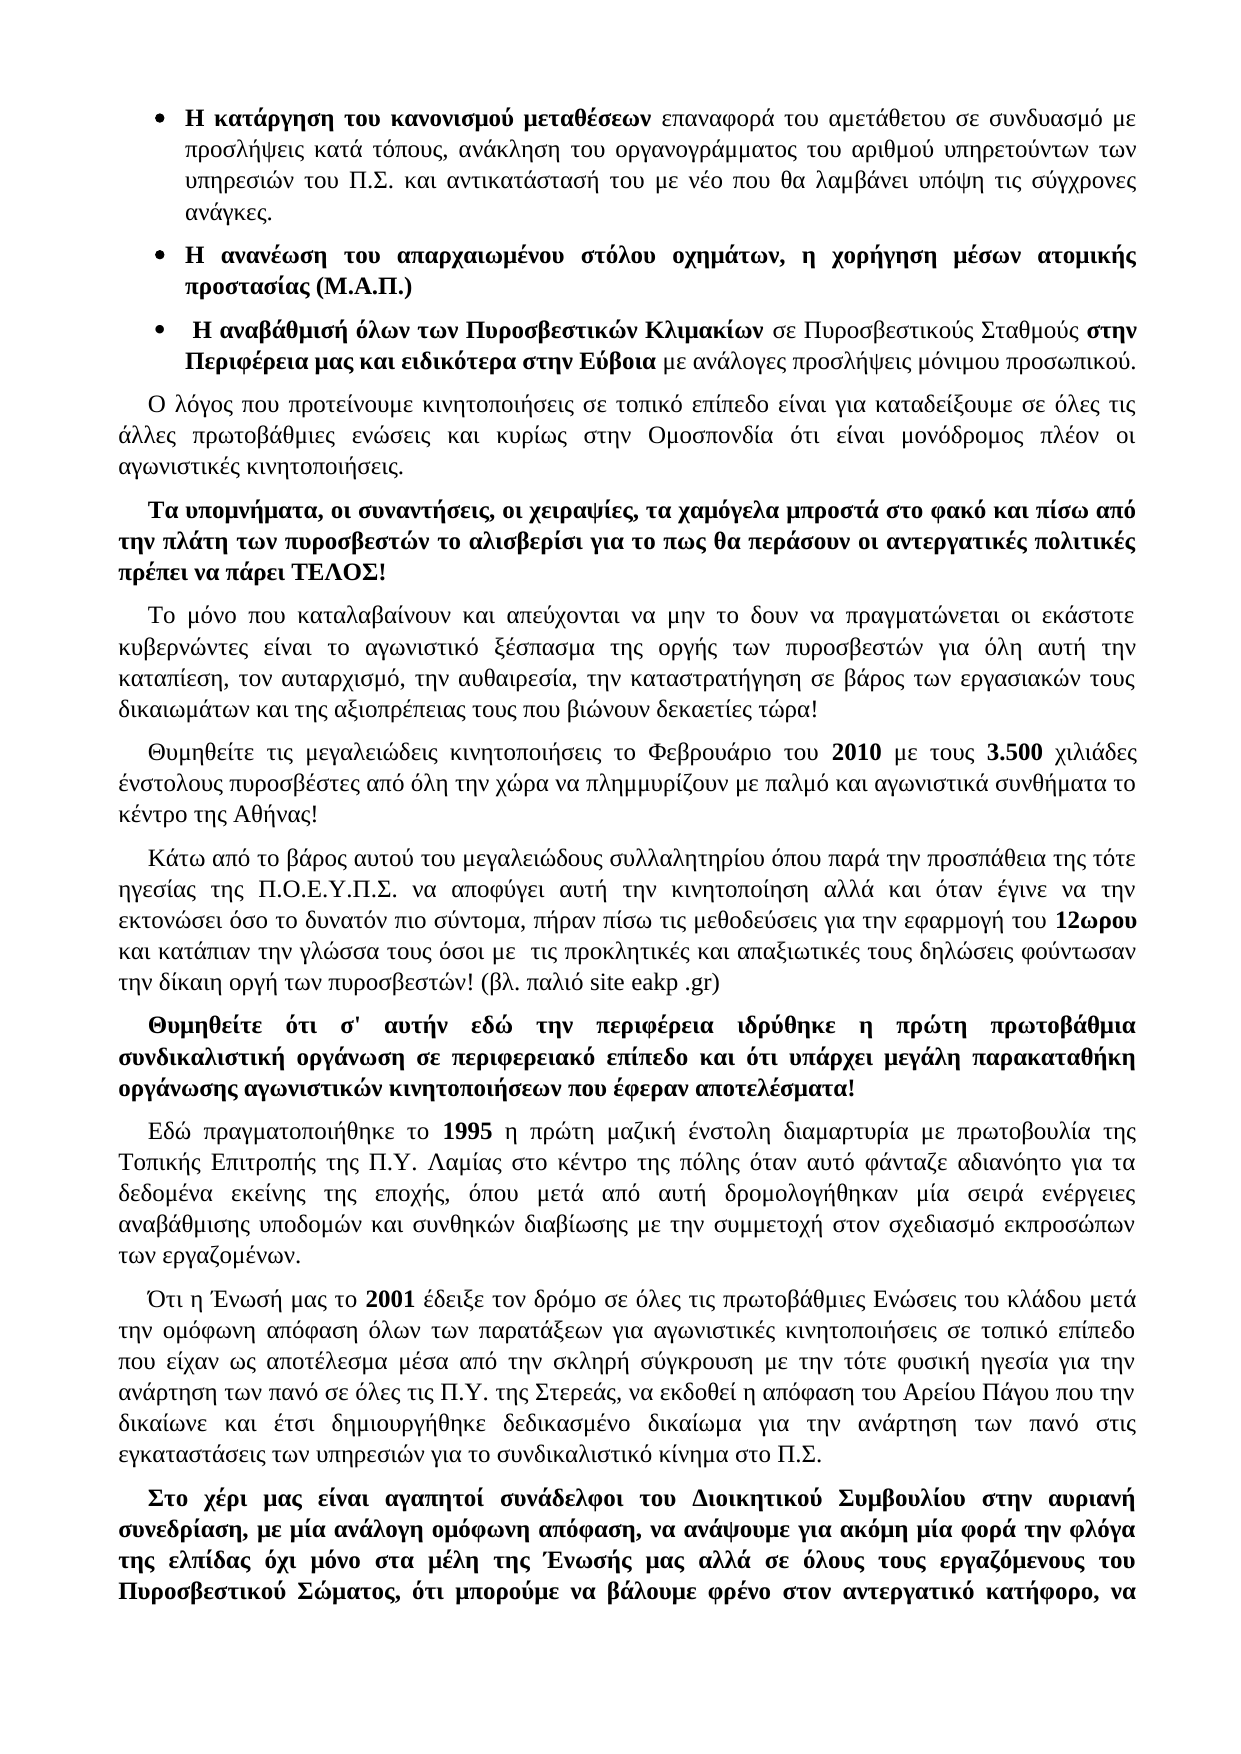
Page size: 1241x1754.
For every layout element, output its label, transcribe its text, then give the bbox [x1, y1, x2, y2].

text Το μόνο που καταλαβαίνουν και απεύχονται να μην το δουν να πραγματώνεται οι εκάστοτε κυβερνώντες είναι το αγωνιστικό ξέσπασμα της οργής των πυροσβεστών για όλη αυτή την καταπίεση, τον αυταρχισμό, την αυθαιρεσία, την καταστρατήγηση σε βάρος των εργασιακών τους δικαιωμάτων και της αξιοπρέπειας τους που βιώνουν δεκαετίες τώρα! [118, 601, 1137, 722]
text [118, 1483, 1137, 1604]
text Εδώ πραγματοποιήθηκε το 1995 η πρώτη μαζική ένστολη διαμαρτυρία με πρωτοβουλία της Τοπικής Επιτροπής της Π.Υ. Λαμίας στο κέντρο της πόλης όταν αυτό φάνταζε αδιανόητο για τα δεδομένα εκείνης της εποχής, όπου μετά από αυτή δρομολογήθηκαν μία σειρά ενέργειες αναβάθμισης υποδομών και συνθηκών διαβίωσης με την συμμετοχή στον σχεδιασμό εκπροσώπων των εργαζομένων. [118, 1116, 1137, 1269]
text Κάτω από το βάρος αυτού του μεγαλειώδους συλλαλητηρίου όπου παρά την προσπάθεια της τότε ηγεσίας της Π.Ο.Ε.Υ.Π.Σ. να αποφύγει αυτή την κινητοποίηση αλλά και όταν έγινε να την εκτονώσει όσο το δυνατόν πιο σύντομα, πήραν πίσω τις μεθοδεύσεις για την εφαρμογή του 12ωρου και κατάπιαν την γλώσσα τους όσοι με τις προκλητικές και απαξιωτικές τους δηλώσεις φούντωσαν την δίκαιη οργή των πυροσβεστών! (βλ. παλιό site eakp .gr) [118, 843, 1137, 996]
text Θυμηθείτε τις μεγαλειώδεις κινητοποιήσεις το Φεβρουάριο του 2010 με τους 3.500 χιλιάδες ένστολους πυροσβέστες από όλη την χώρα να πλημμυρίζουν με παλμό και αγωνιστικά συνθήματα το κέντρο της Αθήνας! [118, 737, 1137, 828]
list Η κατάργηση του κανονισμού μεταθέσεων επαναφορά του αμετάθετου σε συνδυασμό με προσλήψεις κατά τόπους, ανάκληση του οργανογράμματος του αριθμού υπηρετούντων των υπηρεσιών του Π.Σ. και αντικατάστασή του με νέο που θα λαμβάνει υπόψη τις σύγχρονες ανάγκες. [155, 103, 1137, 225]
text Θυμηθείτε ότι σ' αυτήν εδώ την περιφέρεια ιδρύθηκε η πρώτη πρωτοβάθμια συνδικαλιστική οργάνωση σε περιφερειακό επίπεδο και ότι υπάρχει μεγάλη παρακαταθήκη οργάνωσης αγωνιστικών κινητοποιήσεων που έφεραν αποτελέσματα! [118, 1011, 1137, 1101]
text Ότι η Ένωσή μας το 2001 έδειξε τον δρόμο σε όλες τις πρωτοβάθμιες Ενώσεις του κλάδου μετά την ομόφωνη απόφαση όλων των παρατάξεων για αγωνιστικές κινητοποιήσεις σε τοπικό επίπεδο που είχαν ως αποτέλεσμα μέσα από την σκληρή σύγκρουση με την τότε φυσική ηγεσία για την ανάρτηση των πανό σε όλες τις Π.Υ. της Στερεάς, να εκδοθεί η απόφαση του Αρείου Πάγου που την δικαίωνε και έτσι δημιουργήθηκε δεδικασμένο δικαίωμα για την ανάρτηση των πανό στις εγκαταστάσεις των υπηρεσιών για το συνδικαλιστικό κίνημα στο Π.Σ. [118, 1284, 1137, 1468]
list Η ανανέωση του απαρχαιωμένου στόλου οχημάτων, η χορήγηση μέσων ατομικής προστασίας (Μ.Α.Π.) [155, 240, 1137, 300]
text Ο λόγος που προτείνουμε κινητοποιήσεις σε τοπικό επίπεδο είναι για καταδείξουμε σε όλες τις άλλες πρωτοβάθμιες ενώσεις και κυρίως στην Ομοσπονδία ότι είναι μονόδρομος πλέον οι αγωνιστικές κινητοποιήσεις. [118, 389, 1137, 480]
list Η αναβάθμισή όλων των Πυροσβεστικών Κλιμακίων σε Πυροσβεστικούς Σταθμούς στην Περιφέρεια μας και ειδικότερα στην Εύβοια με ανάλογες προσλήψεις μόνιμου προσωπικού. [155, 315, 1137, 374]
text Τα υπομνήματα, οι συναντήσεις, οι χειραψίες, τα χαμόγελα μπροστά στο φακό και πίσω από την πλάτη των πυροσβεστών το αλισβερίσι για το πως θα περάσουν οι αντεργατικές πολιτικές πρέπει να πάρει ΤΕΛΟΣ! [118, 495, 1137, 586]
